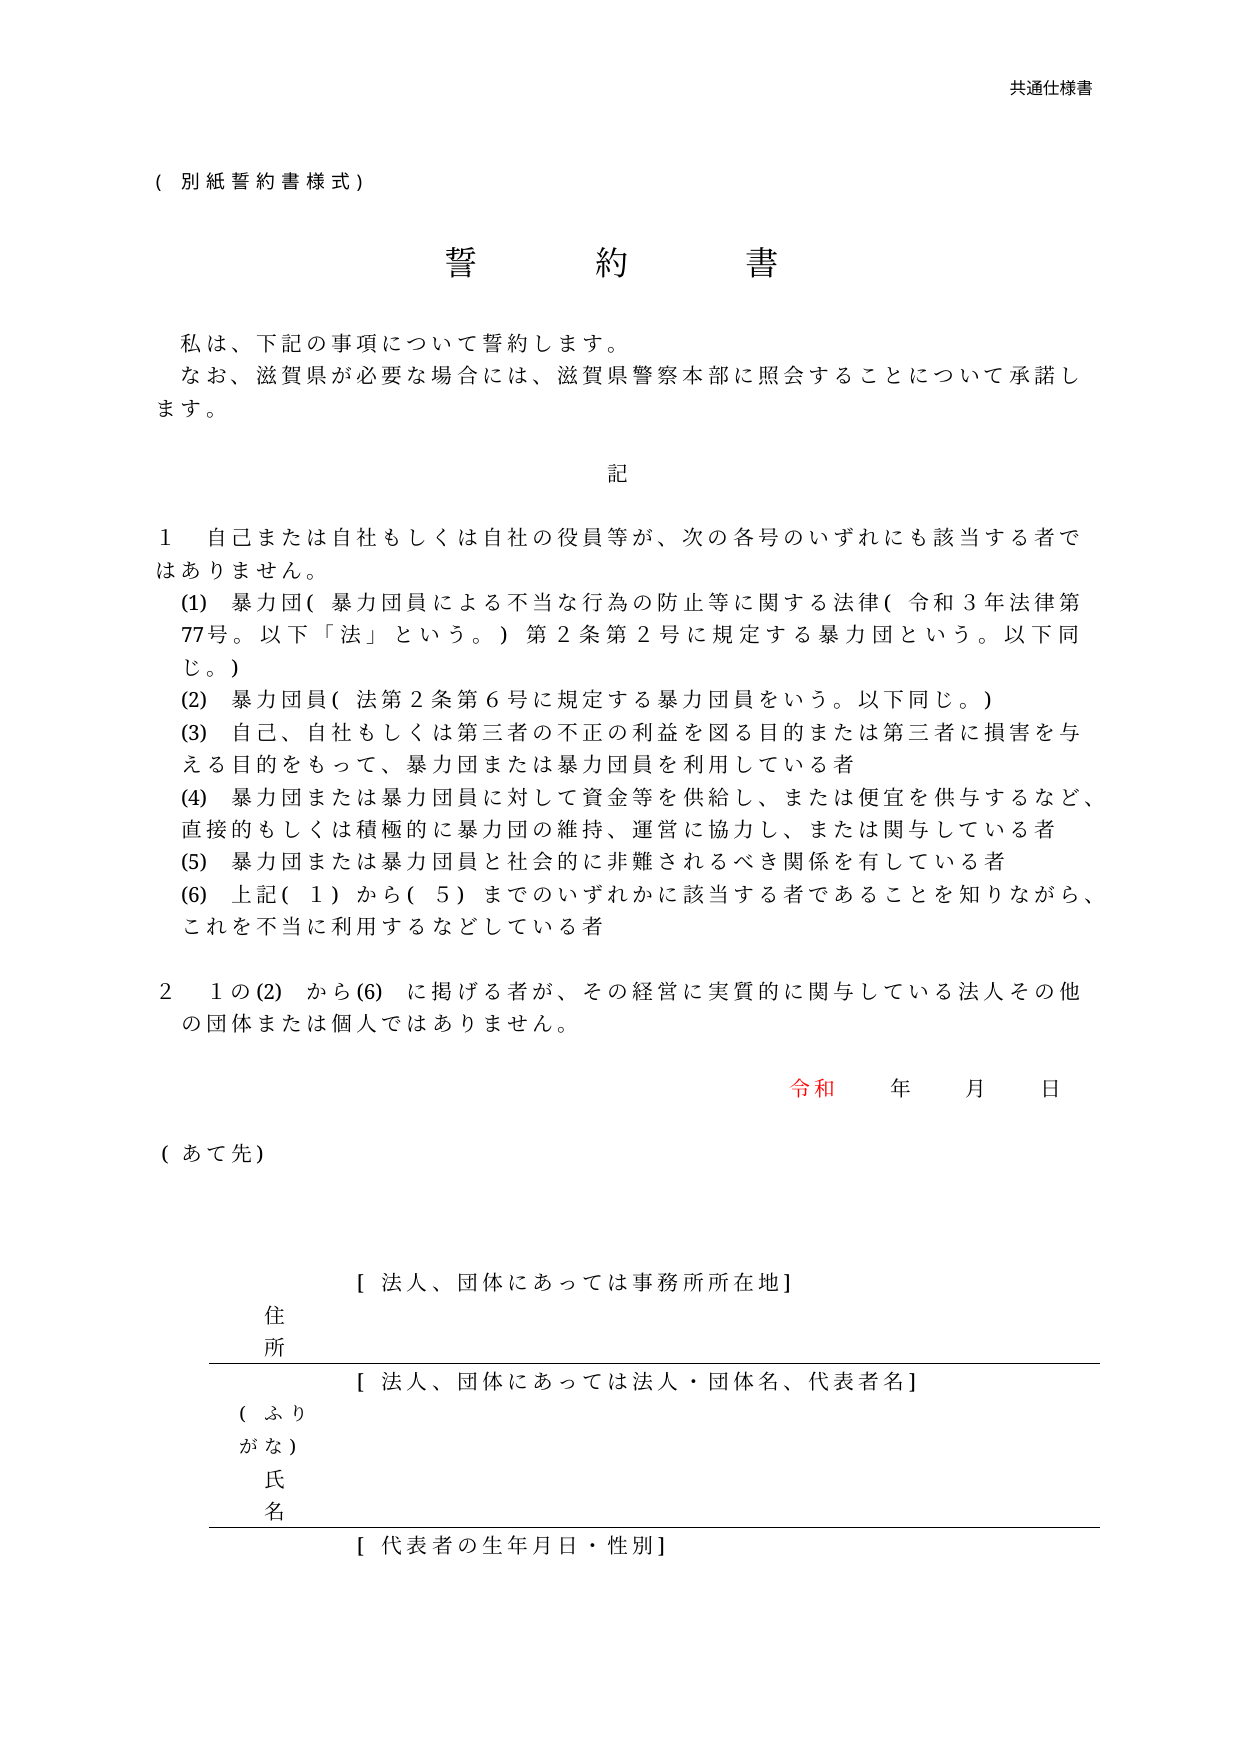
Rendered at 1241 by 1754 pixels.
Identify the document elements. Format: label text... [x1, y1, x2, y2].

text (あて先) [156, 1136, 1084, 1168]
text (2) 暴力団員(法第２条第６号に規定する暴力団員をいう。以下同じ。) [156, 683, 1084, 715]
text 誓 約 書 [156, 229, 1084, 294]
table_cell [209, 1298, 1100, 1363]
text なお、滋賀県が必要な場合には、滋賀県警察本部に照会することについて承諾します。 [156, 359, 1084, 423]
text (5) 暴力団または暴力団員と社会的に非難されるべき関係を有している者 [156, 844, 1084, 877]
text ２ １の(2)から(6)に掲げる者が、その経営に実質的に関与している法人その他の団体または個人ではありません。 [156, 974, 1084, 1039]
text (別紙誓約書様式) [156, 164, 1084, 197]
text (6) 上記(１)から(５)までのいずれかに該当する者であることを知りながら、これを不当に利用するなどしている者 [156, 877, 1084, 942]
text １ 自己または自社もしくは自社の役員等が、次の各号のいずれにも該当する者ではありません。 [156, 521, 1084, 585]
text 私は、下記の事項について誓約します。 [156, 326, 1084, 359]
text (3) 自己、自社もしくは第三者の不正の利益を図る目的または第三者に損害を与える目的をもって、暴力団または暴力団員を利用している者 [156, 715, 1084, 780]
text 令和 年 月 日 [156, 1071, 1066, 1104]
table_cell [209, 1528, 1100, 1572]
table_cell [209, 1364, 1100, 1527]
text (1) 暴力団(暴力団員による不当な行為の防止等に関する法律(令和３年法律第77号。以下「法」という。)第２条第２号に規定する暴力団という。以下同じ。) [156, 585, 1084, 683]
text (4) 暴力団または暴力団員に対して資金等を供給し、または便宜を供与するなど、直接的もしくは積極的に暴力団の維持、運営に協力し、または関与している者 [156, 780, 1084, 844]
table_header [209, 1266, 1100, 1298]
text 記 [156, 456, 1084, 488]
